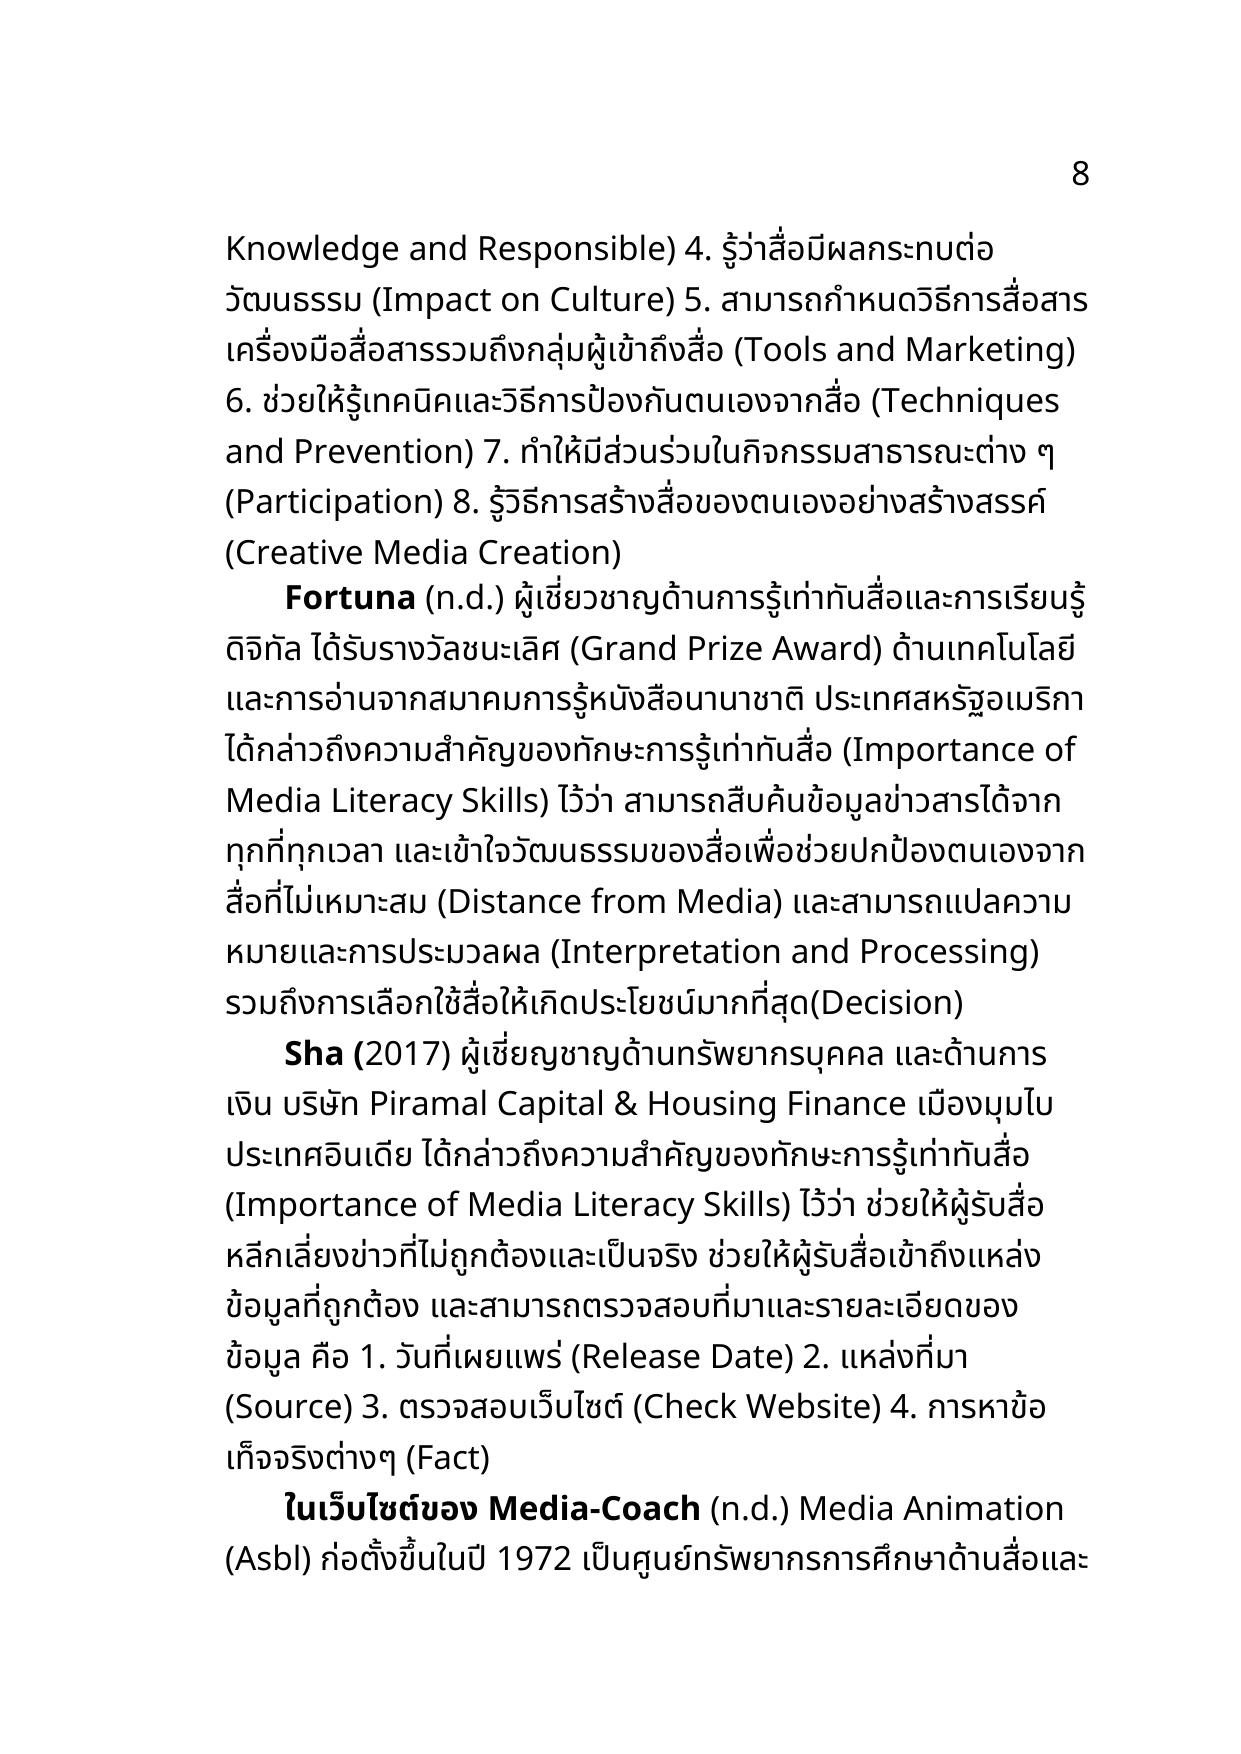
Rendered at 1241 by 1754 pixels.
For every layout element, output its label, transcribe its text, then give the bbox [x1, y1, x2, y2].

text Sha (2017) ผู้เชี่ยญชาญด้านทรัพยากรบุคคล และด้านการเงิน บริษัท Piramal Capital & Housing Finance เมืองมุมไบ ประเทศอินเดีย ได้กล่าวถึงความสำคัญของทักษะการรู้เท่าทันสื่อ (Importance of Media Literacy Skills) ไว้ว่า ช่วยให้ผู้รับสื่อหลีกเลี่ยงข่าวที่ไม่ถูกต้องและเป็นจริง ช่วยให้ผู้รับสื่อเข้าถึงแหล่งข้อมูลที่ถูกต้อง และสามารถตรวจสอบที่มาและรายละเอียดของข้อมูล คือ 1. วันที่เผยแพร่ (Release Date) 2. แหล่งที่มา (Source) 3. ตรวจสอบเว็บไซต์ (Check Website) 4. การหาข้อเท็จจริงต่างๆ (Fact) [225, 1029, 1090, 1484]
text Fortuna (n.d.) ผู้เชี่ยวชาญด้านการรู้เท่าทันสื่อและการเรียนรู้ดิจิทัล ได้รับรางวัลชนะเลิศ (Grand Prize Award) ด้านเทคโนโลยีและการอ่านจากสมาคมการรู้หนังสือนานาชาติ ประเทศสหรัฐอเมริกา ได้กล่าวถึงความสำคัญของทักษะการรู้เท่าทันสื่อ (Importance of Media Literacy Skills) ไว้ว่า สามารถสืบค้นข้อมูลข่าวสารได้จากทุกที่ทุกเวลา และเข้าใจวัฒนธรรมของสื่อเพื่อช่วยปกป้องตนเองจากสื่อที่ไม่เหมาะสม (Distance from Media) และสามารถแปลความหมายและการประมวลผล (Interpretation and Processing) รวมถึงการเลือกใช้สื่อให้เกิดประโยชน์มากที่สุด(Decision) [225, 574, 1090, 1029]
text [225, 225, 1090, 574]
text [225, 1484, 1090, 1586]
